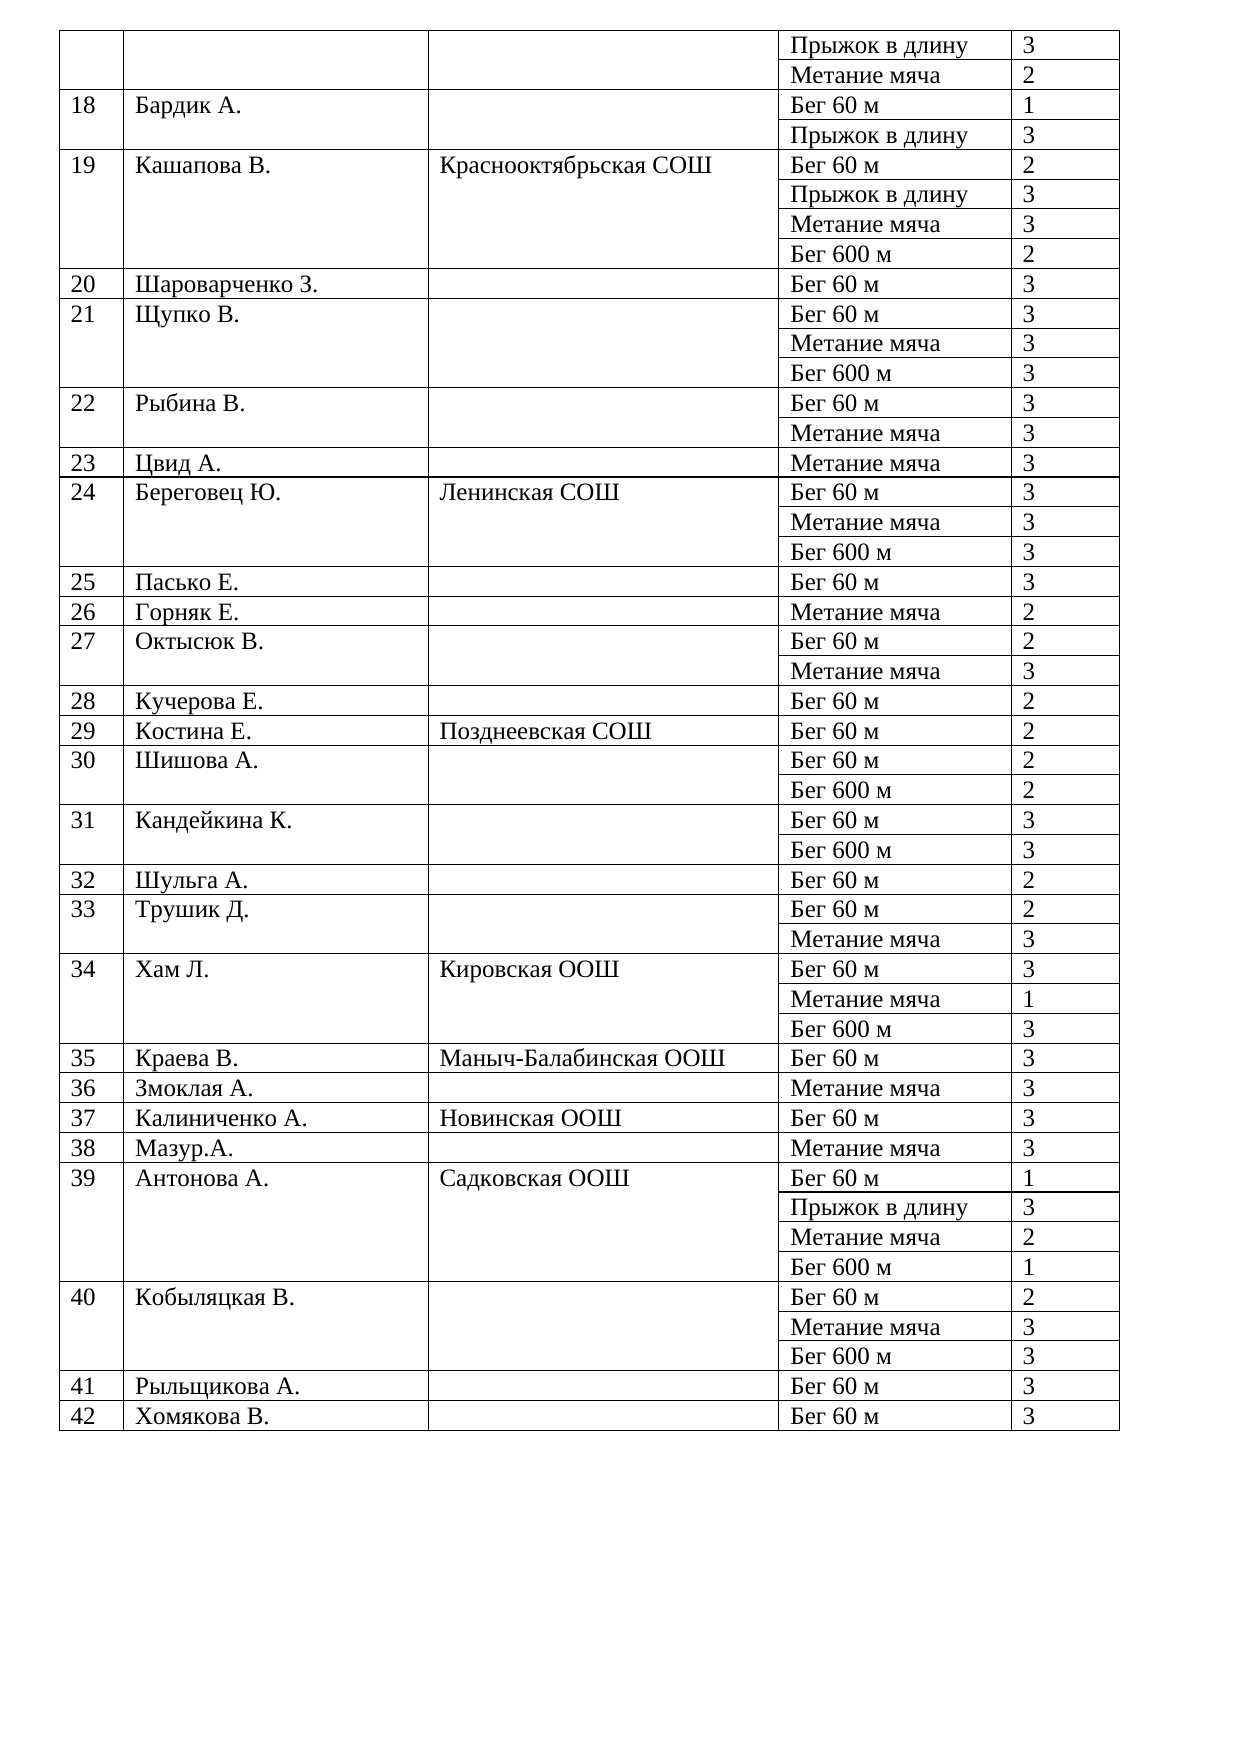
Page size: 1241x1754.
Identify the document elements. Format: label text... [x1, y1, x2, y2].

table_cell Бег 60 м [779, 1401, 1011, 1430]
table_cell 29 [60, 716, 123, 744]
table_cell Бег 60 м [779, 954, 1011, 983]
table_cell Бег 600 м [779, 1014, 1011, 1042]
table_cell 3 [1012, 567, 1119, 596]
table_cell Метание мяча [779, 1222, 1011, 1251]
table_cell 3 [1012, 1371, 1119, 1400]
table_cell Хомякова В. [124, 1401, 428, 1430]
table_cell Костина Е. [124, 716, 428, 744]
table_cell 2 [1012, 1222, 1119, 1251]
table_cell 1 [1012, 1252, 1119, 1281]
table_cell 3 [1012, 1133, 1119, 1162]
table_cell 20 [60, 269, 123, 298]
table_cell 3 [1012, 1401, 1119, 1430]
table_cell [429, 567, 778, 596]
table_cell Новинская ООШ [429, 1103, 778, 1132]
table_cell 1 [1012, 1163, 1119, 1191]
table_cell 3 [1012, 835, 1119, 864]
table_cell 2 [1012, 686, 1119, 715]
table_cell Бардик А. [124, 90, 428, 149]
table_cell [429, 1371, 778, 1400]
table_cell 3 [1012, 299, 1119, 327]
table_cell 18 [60, 90, 123, 149]
table_cell [429, 1073, 778, 1102]
table_cell 2 [1012, 716, 1119, 744]
table_cell 2 [1012, 150, 1119, 178]
table_cell 3 [1012, 448, 1119, 476]
table_cell Метание мяча [779, 924, 1011, 953]
table_cell Метание мяча [779, 418, 1011, 447]
table_cell Бег 60 м [779, 150, 1011, 178]
table_cell Краева В. [124, 1044, 428, 1072]
table_cell [429, 299, 778, 387]
table_cell Метание мяча [779, 597, 1011, 625]
table_cell Бег 600 м [779, 1252, 1011, 1281]
table_cell Бег 60 м [779, 1163, 1011, 1191]
table_cell Метание мяча [779, 984, 1011, 1013]
table_cell Бег 60 м [779, 299, 1011, 327]
table_cell 1 [1012, 984, 1119, 1013]
table_cell 36 [60, 1073, 123, 1102]
table_cell Рыльщикова А. [124, 1371, 428, 1400]
table_cell [429, 597, 778, 625]
table_cell Бег 600 м [779, 1341, 1011, 1370]
table_cell Метание мяча [779, 507, 1011, 536]
table_cell Бег 60 м [779, 478, 1011, 506]
table_cell [429, 895, 778, 953]
table_cell Бег 600 м [779, 239, 1011, 268]
table_cell 3 [1012, 1073, 1119, 1102]
table_cell 40 [60, 1282, 123, 1370]
table_cell Метание мяча [779, 656, 1011, 685]
table_cell Прыжок в длину [779, 31, 1011, 59]
table_cell Змоклая А. [124, 1073, 428, 1102]
table_cell 3 [1012, 120, 1119, 149]
table_cell 3 [1012, 358, 1119, 387]
table_cell [429, 1282, 778, 1370]
table_cell Бег 600 м [779, 537, 1011, 566]
table_cell Мазур.А. [124, 1133, 428, 1162]
table_cell 23 [60, 448, 123, 476]
table_cell 3 [1012, 537, 1119, 566]
table_cell [429, 865, 778, 893]
table_cell 3 [1012, 954, 1119, 983]
table_cell 32 [60, 865, 123, 893]
table_cell Бег 60 м [779, 686, 1011, 715]
table_cell Рыбина В. [124, 388, 428, 447]
table_cell 2 [1012, 1282, 1119, 1311]
table_cell Трушик Д. [124, 895, 428, 953]
table_cell 3 [1012, 31, 1119, 59]
table_cell Метание мяча [779, 1312, 1011, 1340]
table_cell Шишова А. [124, 746, 428, 804]
table_cell Бег 60 м [779, 1282, 1011, 1311]
table_cell 34 [60, 954, 123, 1042]
table_cell 3 [1012, 180, 1119, 208]
table_cell Метание мяча [779, 329, 1011, 357]
table_cell 17 [60, 31, 123, 89]
table_cell Щупко В. [124, 299, 428, 387]
table_cell 2 [1012, 865, 1119, 893]
table_cell [429, 1401, 778, 1430]
table_cell 30 [60, 746, 123, 804]
table_cell 25 [60, 567, 123, 596]
table_cell 2 [1012, 60, 1119, 89]
table_cell [429, 626, 778, 685]
table_cell Юн К. [124, 31, 428, 89]
table_cell 41 [60, 1371, 123, 1400]
table_cell Позднеевская СОШ [429, 716, 778, 744]
table_cell 39 [60, 1163, 123, 1281]
table_cell Кучерова Е. [124, 686, 428, 715]
table_cell Прыжок в длину [779, 1193, 1011, 1221]
table_cell 24 [60, 478, 123, 566]
table_cell 22 [60, 388, 123, 447]
table_cell 3 [1012, 924, 1119, 953]
table_cell 2 [1012, 597, 1119, 625]
table_cell [429, 1133, 778, 1162]
table_cell Береговец Ю. [124, 478, 428, 566]
table_cell 2 [1012, 775, 1119, 804]
table_cell Ленинская СОШ [429, 478, 778, 566]
table_cell 42 [60, 1401, 123, 1430]
table_cell Бег 60 м [779, 90, 1011, 119]
table_cell Бег 60 м [779, 805, 1011, 834]
table_cell Кашапова В. [124, 150, 428, 268]
table_cell Прыжок в длину [779, 120, 1011, 149]
table_cell [429, 31, 778, 89]
table_cell Бег 600 м [779, 358, 1011, 387]
table_cell Горняк Е. [124, 597, 428, 625]
table_cell Метание мяча [779, 1073, 1011, 1102]
table_cell Шульга А. [124, 865, 428, 893]
table_cell 3 [1012, 805, 1119, 834]
table_cell [429, 448, 778, 476]
table_cell 3 [1012, 209, 1119, 238]
table_cell Октысюк В. [124, 626, 428, 685]
table_cell [429, 90, 778, 149]
table_cell 19 [60, 150, 123, 268]
table_cell Калиниченко А. [124, 1103, 428, 1132]
table_cell Маныч-Балабинская ООШ [429, 1044, 778, 1072]
table_cell Кировская ООШ [429, 954, 778, 1042]
table_cell 1 [1012, 90, 1119, 119]
table_cell Краснооктябрьская СОШ [429, 150, 778, 268]
table_cell 3 [1012, 269, 1119, 298]
table_cell 3 [1012, 1193, 1119, 1221]
table_cell Бег 60 м [779, 388, 1011, 417]
table_cell 3 [1012, 329, 1119, 357]
table_cell 3 [1012, 1103, 1119, 1132]
table_cell Метание мяча [779, 60, 1011, 89]
table_cell 35 [60, 1044, 123, 1072]
table_cell [429, 746, 778, 804]
table_cell 2 [1012, 626, 1119, 655]
table_cell Бег 60 м [779, 1103, 1011, 1132]
table_cell Бег 60 м [779, 1044, 1011, 1072]
table_cell Бег 60 м [779, 895, 1011, 923]
table_cell Хам Л. [124, 954, 428, 1042]
table_cell [429, 388, 778, 447]
table_cell Антонова А. [124, 1163, 428, 1281]
table_cell 28 [60, 686, 123, 715]
table_cell 3 [1012, 1312, 1119, 1340]
table_cell 27 [60, 626, 123, 685]
table_cell 26 [60, 597, 123, 625]
table_cell Цвид А. [124, 448, 428, 476]
table_cell [429, 686, 778, 715]
table_cell 3 [1012, 1044, 1119, 1072]
table_cell 2 [1012, 895, 1119, 923]
table_cell Прыжок в длину [779, 180, 1011, 208]
table_cell 3 [1012, 507, 1119, 536]
table_cell 3 [1012, 1341, 1119, 1370]
table_cell Метание мяча [779, 1133, 1011, 1162]
table_cell Метание мяча [779, 448, 1011, 476]
table_cell Пасько Е. [124, 567, 428, 596]
table_cell Бег 60 м [779, 865, 1011, 893]
table_cell 3 [1012, 478, 1119, 506]
table_cell Шароварченко З. [124, 269, 428, 298]
table_cell Кобыляцкая В. [124, 1282, 428, 1370]
table_cell 3 [1012, 418, 1119, 447]
table_cell [429, 269, 778, 298]
table_cell 3 [1012, 388, 1119, 417]
table_cell Кандейкина К. [124, 805, 428, 864]
table_cell Бег 60 м [779, 269, 1011, 298]
table_cell 33 [60, 895, 123, 953]
table_cell Бег 600 м [779, 775, 1011, 804]
table_cell Бег 60 м [779, 626, 1011, 655]
table_cell Бег 60 м [779, 567, 1011, 596]
table_cell 21 [60, 299, 123, 387]
table_cell Бег 600 м [779, 835, 1011, 864]
table_cell Бег 60 м [779, 1371, 1011, 1400]
table_cell Бег 60 м [779, 746, 1011, 774]
table_cell Садковская ООШ [429, 1163, 778, 1281]
table_cell 3 [1012, 1014, 1119, 1042]
table_cell 38 [60, 1133, 123, 1162]
table_cell Бег 60 м [779, 716, 1011, 744]
table_cell [429, 805, 778, 864]
table_cell 37 [60, 1103, 123, 1132]
table_cell Метание мяча [779, 209, 1011, 238]
table_cell 2 [1012, 239, 1119, 268]
table_cell 31 [60, 805, 123, 864]
table_cell 3 [1012, 656, 1119, 685]
table_cell 2 [1012, 746, 1119, 774]
